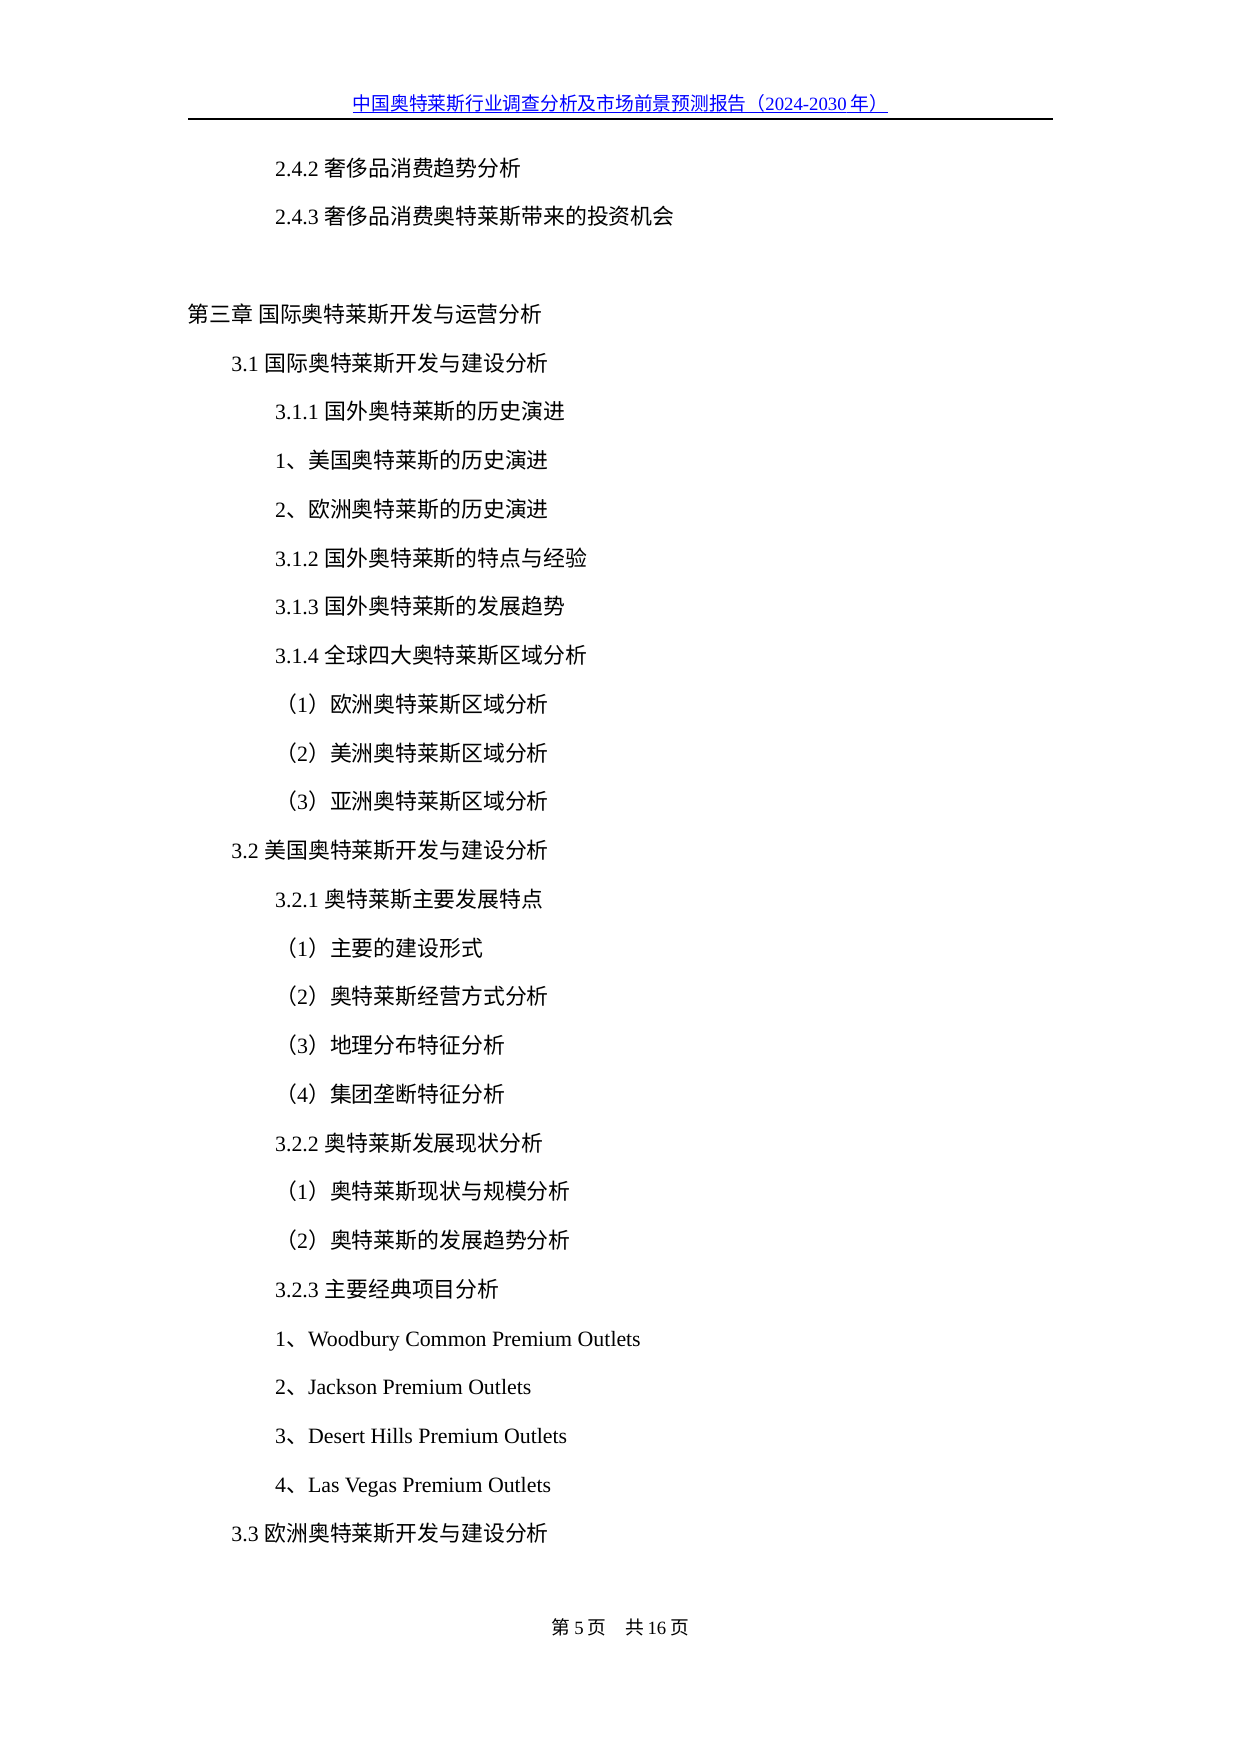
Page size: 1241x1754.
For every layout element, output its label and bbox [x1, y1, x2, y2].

text [187, 150, 1053, 1548]
